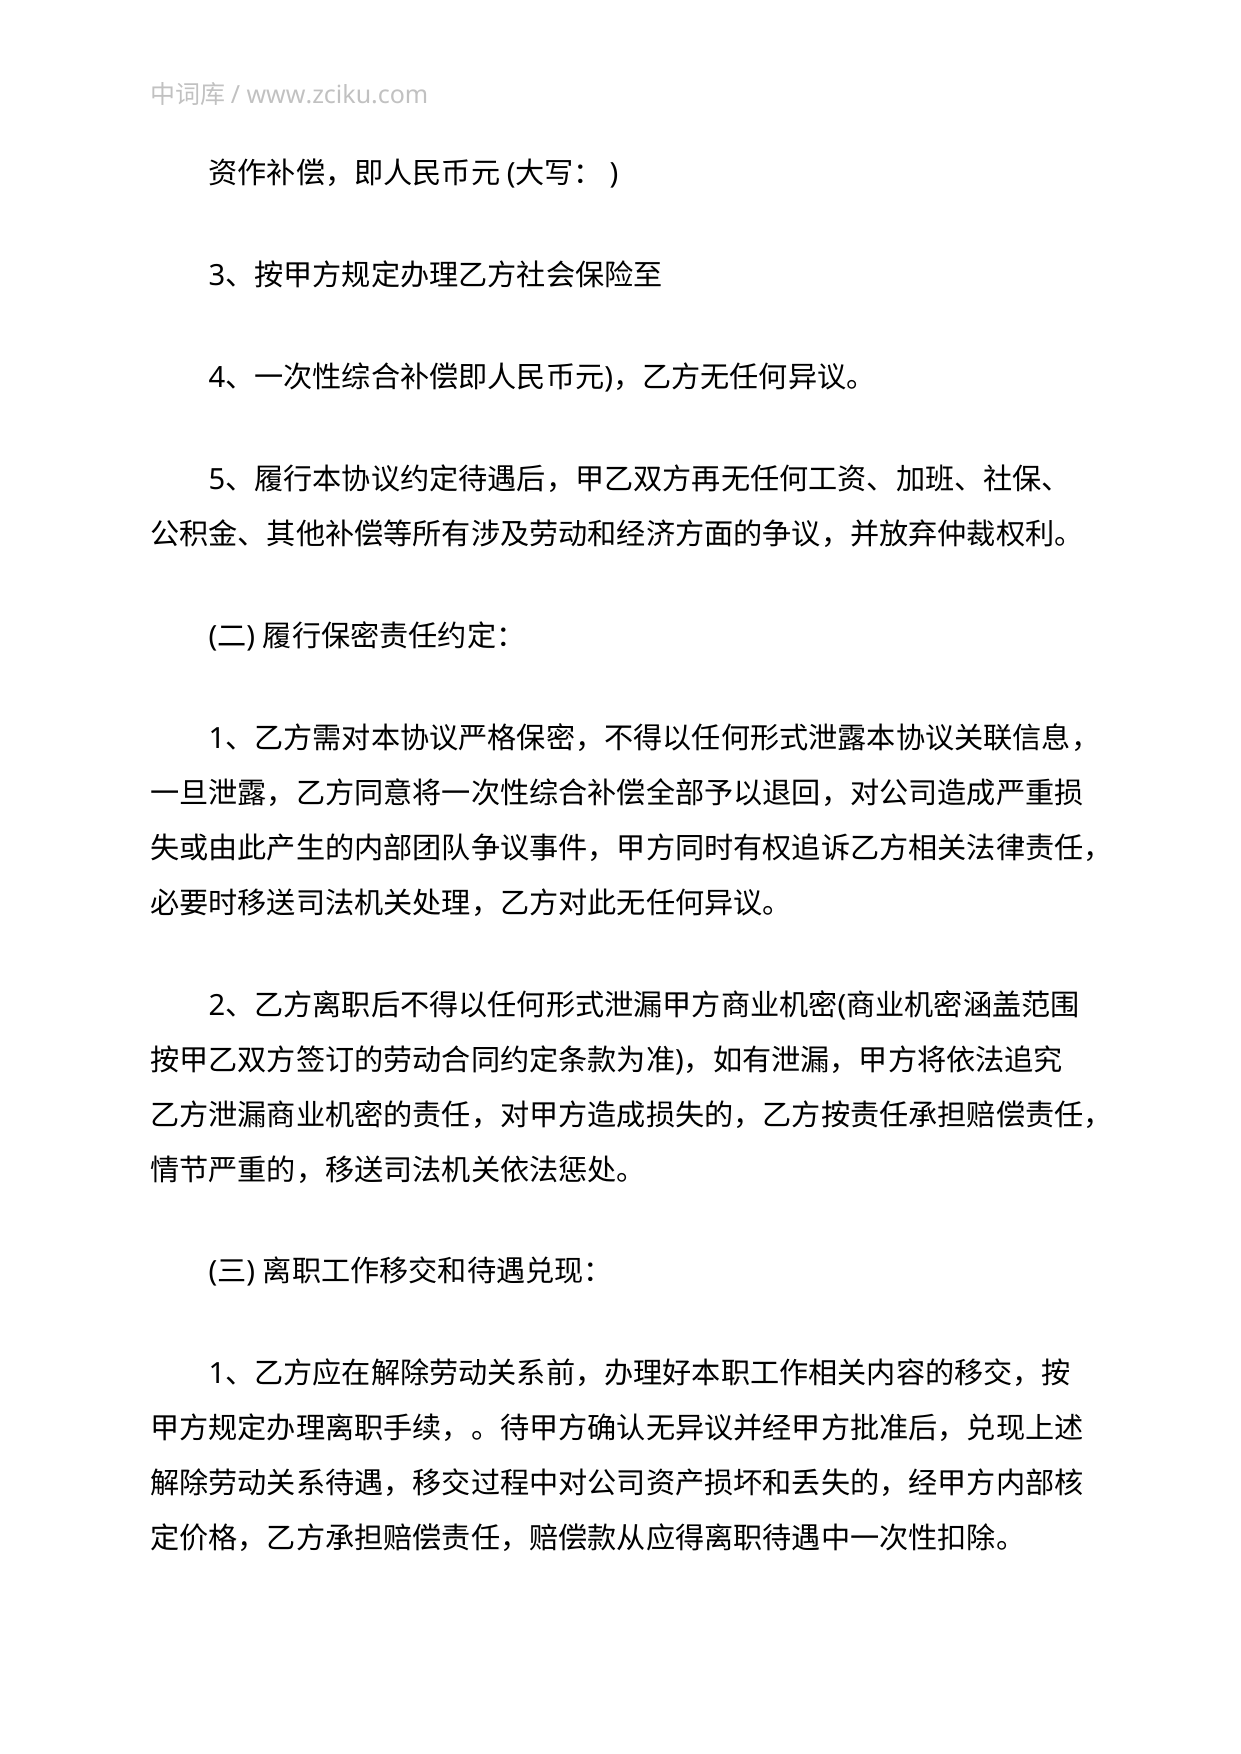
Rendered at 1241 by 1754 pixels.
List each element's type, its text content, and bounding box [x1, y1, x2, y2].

text 1、乙方应在解除劳动关系前，办理好本职工作相关内容的移交，按甲方规定办理离职手续，。待甲方确认无异议并经甲方批准后，兑现上述解除劳动关系待遇，移交过程中对公司资产损坏和丢失的，经甲方内部核定价格，乙方承担赔偿责任，赔偿款从应得离职待遇中一次性扣除。 [150, 1350, 1090, 1557]
text (二) 履行保密责任约定： [150, 613, 1090, 655]
text 资作补偿，即人民币元 (大写： ) [150, 150, 1090, 192]
text 2、乙方离职后不得以任何形式泄漏甲方商业机密(商业机密涵盖范围按甲乙双方签订的劳动合同约定条款为准)，如有泄漏，甲方将依法追究乙方泄漏商业机密的责任，对甲方造成损失的，乙方按责任承担赔偿责任，情节严重的，移送司法机关依法惩处。 [150, 981, 1090, 1188]
text 1、乙方需对本协议严格保密，不得以任何形式泄露本协议关联信息，一旦泄露，乙方同意将一次性综合补偿全部予以退回，对公司造成严重损失或由此产生的内部团队争议事件，甲方同时有权追诉乙方相关法律责任，必要时移送司法机关处理，乙方对此无任何异议。 [150, 715, 1090, 922]
text 5、履行本协议约定待遇后，甲乙双方再无任何工资、加班、社保、公积金、其他补偿等所有涉及劳动和经济方面的争议，并放弃仲裁权利。 [150, 456, 1090, 553]
text 3、按甲方规定办理乙方社会保险至 [150, 252, 1090, 294]
text 4、一次性综合补偿即人民币元)，乙方无任何异议。 [150, 354, 1090, 396]
text (三) 离职工作移交和待遇兑现： [150, 1248, 1090, 1290]
